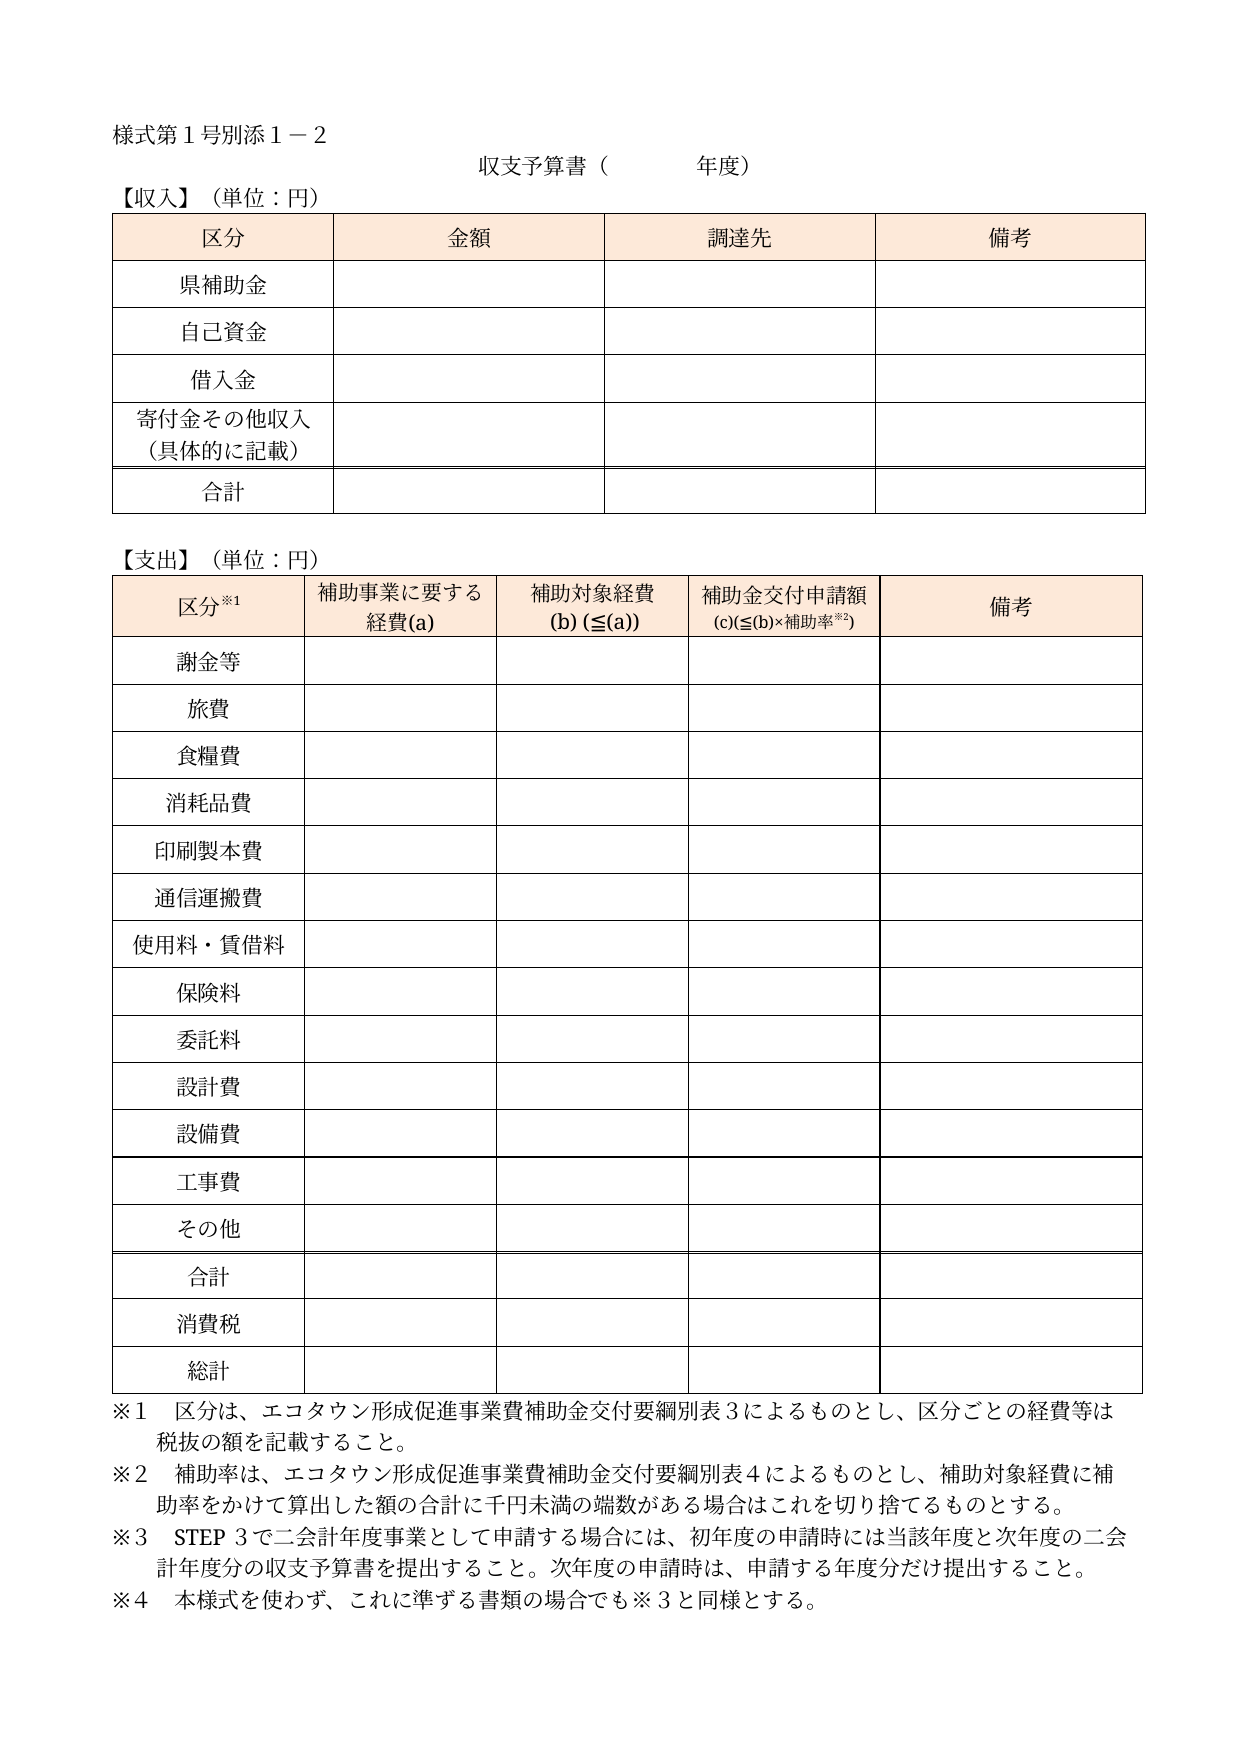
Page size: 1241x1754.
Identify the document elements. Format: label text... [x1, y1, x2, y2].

table_cell [876, 403, 1145, 466]
table_header 区分 [113, 214, 333, 260]
table_cell 消耗品費 [113, 779, 304, 825]
table_cell [305, 685, 496, 731]
table_cell [305, 921, 496, 967]
table_cell [605, 261, 875, 307]
table_cell [689, 1205, 879, 1251]
table_cell [876, 355, 1145, 402]
table_cell [305, 1016, 496, 1062]
table_cell 食糧費 [113, 732, 304, 778]
table_cell 保険料 [113, 968, 304, 1014]
table_cell [605, 308, 875, 354]
table_header 区分※1 [113, 576, 304, 636]
table_cell 謝金等 [113, 637, 304, 683]
table_cell [305, 1299, 496, 1346]
table_header 調達先 [605, 214, 875, 260]
table_cell 合計 [113, 469, 333, 513]
table_cell [689, 921, 879, 967]
table_cell [605, 355, 875, 402]
table_cell [305, 1063, 496, 1109]
table_header 補助対象経費 (b) (≦(a)) [497, 576, 688, 636]
table_cell [497, 1205, 688, 1251]
table_cell [497, 1063, 688, 1109]
table_cell 県補助金 [113, 261, 333, 307]
table_header 補助金交付申請額 (c)(≦(b)×補助率※2) [689, 576, 879, 636]
table_cell [689, 1299, 879, 1346]
table_cell 合計 [113, 1254, 304, 1298]
table_cell [881, 779, 1142, 825]
table_cell [881, 1254, 1142, 1298]
table_cell 通信運搬費 [113, 874, 304, 920]
text ※２ 補助率は、エコタウン形成促進事業費補助金交付要綱別表４によるものとし、補助対象経費に補助率をかけて算出した額の合計に千円未満の端数がある場合はこれを切り捨てるものとする。 [112, 1457, 1128, 1520]
table_cell [305, 1347, 496, 1393]
text 【収入】（単位：円） [112, 181, 1128, 212]
table_cell [881, 968, 1142, 1014]
table_cell 借入金 [113, 355, 333, 402]
subtitle 様式第１号別添１－２ [112, 118, 1128, 149]
table_cell 自己資金 [113, 308, 333, 354]
table_cell [689, 1254, 879, 1298]
table_cell [334, 355, 604, 402]
table_cell [334, 261, 604, 307]
table_cell [876, 308, 1145, 354]
table_cell [334, 469, 604, 513]
table_cell [497, 968, 688, 1014]
table_cell [605, 403, 875, 466]
table_cell [689, 779, 879, 825]
table_cell [689, 874, 879, 920]
table_cell 消費税 [113, 1299, 304, 1346]
table_cell [497, 637, 688, 683]
table_cell [689, 732, 879, 778]
table_cell [305, 1110, 496, 1156]
table_header 金額 [334, 214, 604, 260]
text 【支出】（単位：円） [112, 544, 1128, 575]
table_cell [305, 826, 496, 873]
table_cell 委託料 [113, 1016, 304, 1062]
text ※３ STEP３で二会計年度事業として申請する場合には、初年度の申請時には当該年度と次年度の二会計年度分の収支予算書を提出すること。次年度の申請時は、申請する年度分だけ提出すること。 [112, 1520, 1128, 1583]
table_cell 工事費 [113, 1158, 304, 1204]
table_cell [881, 1205, 1142, 1251]
table_cell [881, 685, 1142, 731]
table_cell [497, 732, 688, 778]
table_cell [689, 637, 879, 683]
table_cell [497, 779, 688, 825]
table_cell [689, 1063, 879, 1109]
table_cell [605, 469, 875, 513]
table_cell [689, 968, 879, 1014]
table_cell [497, 1254, 688, 1298]
table_cell [305, 1158, 496, 1204]
table_cell 設計費 [113, 1063, 304, 1109]
table_cell [497, 1158, 688, 1204]
table_cell [497, 1347, 688, 1393]
table_cell [881, 1299, 1142, 1346]
table_cell [881, 637, 1142, 683]
table_cell [305, 1205, 496, 1251]
table_cell [881, 732, 1142, 778]
table_cell 総計 [113, 1347, 304, 1393]
table_cell [881, 1347, 1142, 1393]
table_cell その他 [113, 1205, 304, 1251]
table_cell [876, 469, 1145, 513]
table_cell [305, 637, 496, 683]
table_header 備考 [881, 576, 1142, 636]
text ※４ 本様式を使わず、これに準ずる書類の場合でも※３と同様とする。 [112, 1583, 1128, 1614]
table_cell [305, 732, 496, 778]
table_header 備考 [876, 214, 1145, 260]
table_cell [876, 261, 1145, 307]
table_cell [689, 685, 879, 731]
table_cell [305, 874, 496, 920]
table_cell [497, 685, 688, 731]
table_cell [305, 968, 496, 1014]
table_cell [334, 308, 604, 354]
table_cell [497, 1299, 688, 1346]
table_cell [497, 874, 688, 920]
table_cell [881, 1110, 1142, 1156]
table_cell [334, 403, 604, 466]
table_cell [689, 1110, 879, 1156]
table_cell [497, 1110, 688, 1156]
table_cell [689, 1347, 879, 1393]
table_cell [305, 779, 496, 825]
table_cell 旅費 [113, 685, 304, 731]
table_cell [881, 1016, 1142, 1062]
table_header 補助事業に要する 経費(a) [305, 576, 496, 636]
table_cell 設備費 [113, 1110, 304, 1156]
table_cell [689, 1158, 879, 1204]
table_cell [497, 1016, 688, 1062]
table_cell 使用料・賃借料 [113, 921, 304, 967]
text 収支予算書（ 年度） [112, 149, 1128, 181]
table_cell [305, 1254, 496, 1298]
table_cell [881, 921, 1142, 967]
table_cell [881, 1158, 1142, 1204]
table_cell [881, 826, 1142, 873]
table_cell [689, 826, 879, 873]
table_cell 印刷製本費 [113, 826, 304, 873]
table_cell [881, 874, 1142, 920]
table_cell [497, 921, 688, 967]
table_cell 寄付金その他収入（具体的に記載） [113, 403, 333, 466]
text ※１ 区分は、エコタウン形成促進事業費補助金交付要綱別表３によるものとし、区分ごとの経費等は税抜の額を記載すること。 [112, 1394, 1128, 1457]
table_cell [689, 1016, 879, 1062]
table_cell [881, 1063, 1142, 1109]
table_cell [497, 826, 688, 873]
